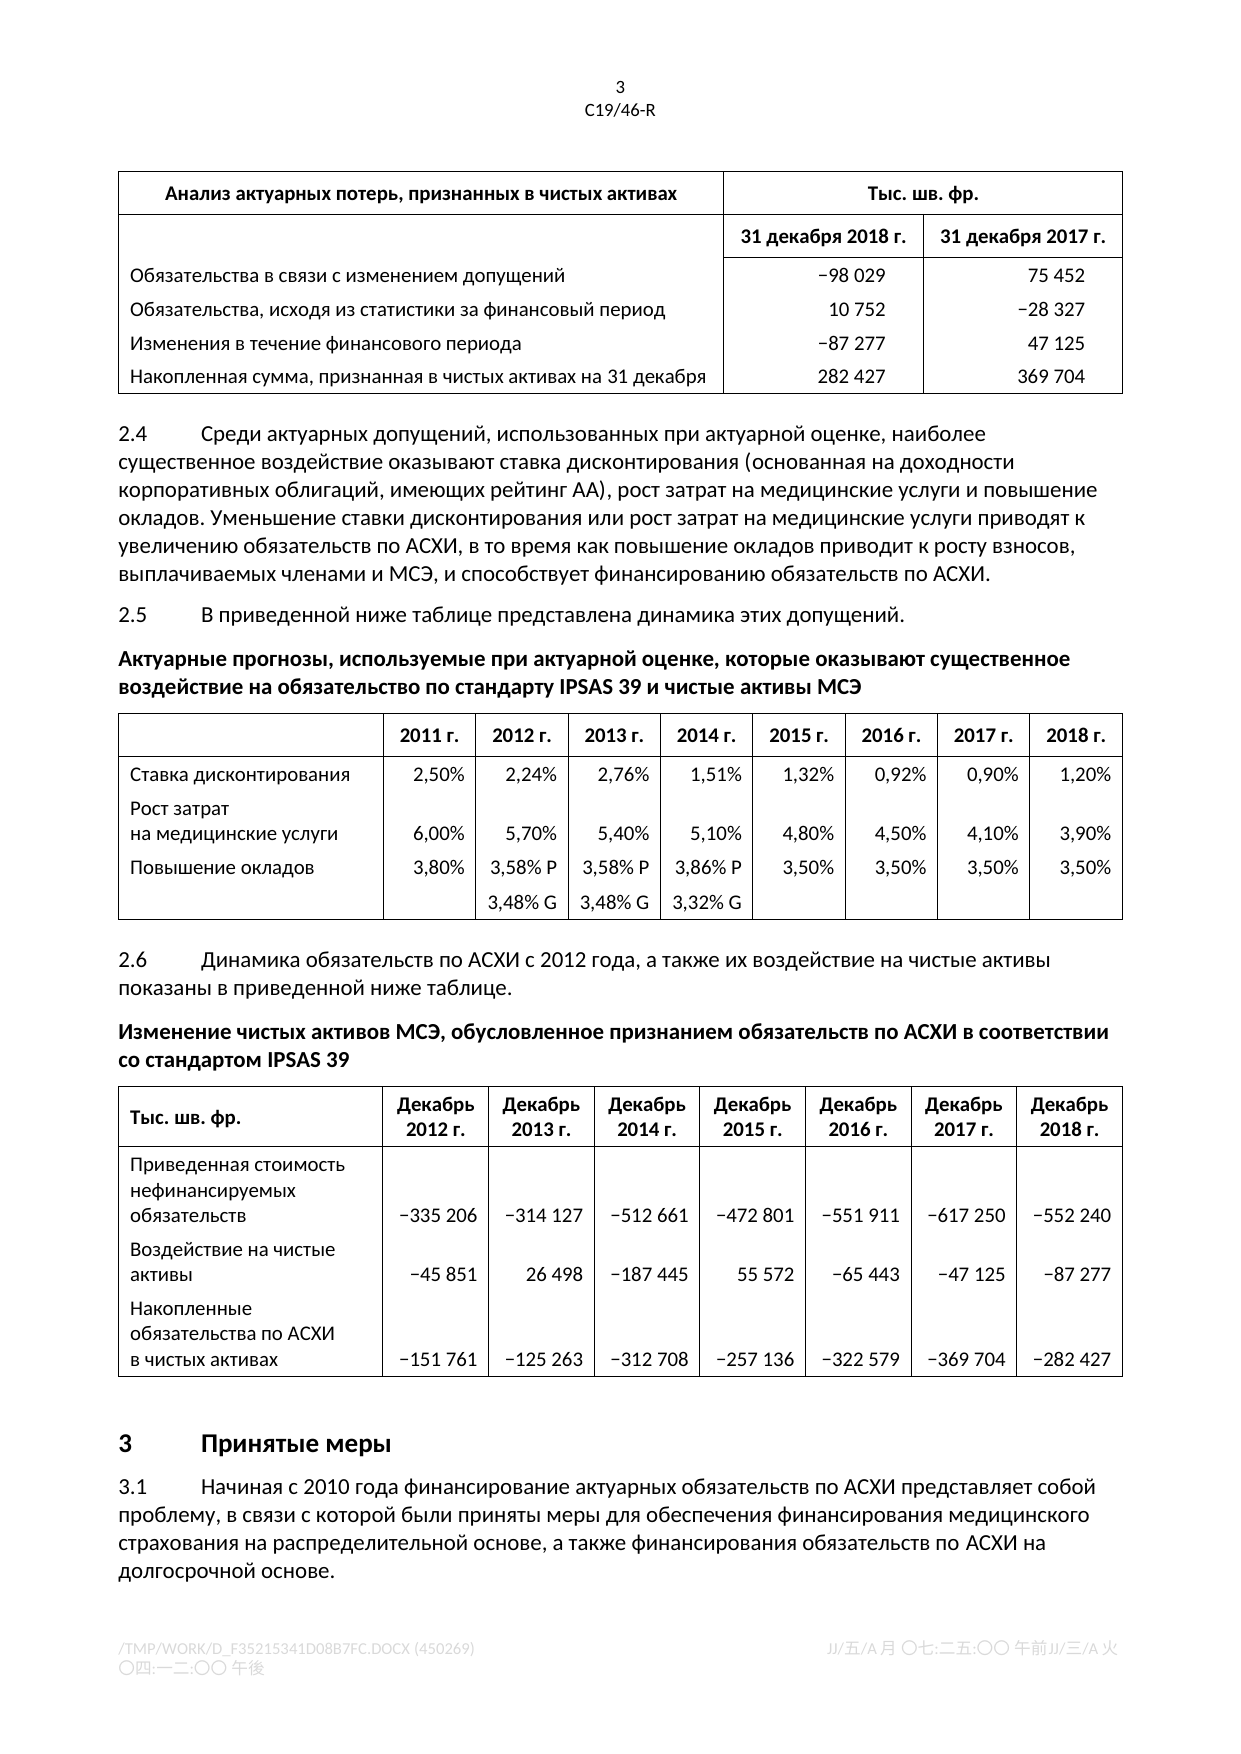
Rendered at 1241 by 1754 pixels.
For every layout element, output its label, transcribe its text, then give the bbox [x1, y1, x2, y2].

table_cell 31 декабря 2018 г. [724, 215, 923, 257]
table_cell −322 579 [806, 1291, 911, 1376]
table_cell 0,90% [938, 757, 1029, 791]
table_cell Изменения в течение финансового периода [119, 326, 723, 359]
table_cell 2,24% [476, 757, 568, 791]
table_cell 47 125 [924, 326, 1122, 359]
table_cell 5,70% [476, 791, 568, 850]
table_cell −551 911 [806, 1147, 911, 1232]
table_cell [846, 884, 937, 919]
table_cell [384, 884, 475, 919]
table_cell 3,50% [846, 850, 937, 884]
table_cell −257 136 [700, 1291, 805, 1376]
table_header 2016 г. [846, 714, 937, 756]
text 3.1 Начиная с 2010 года финансирование актуарных обязательств по АСХИ представляет собой проблему, в связи с которой были приняты меры для обеспечения финансирования медицинского страхования на распределительной основе, а также финансирования обязательств по АСХИ на долгосрочной основе. [118, 1472, 1122, 1584]
text 2.5 В приведенной ниже таблице представлена динамика этих допущений. [118, 600, 1122, 628]
table_cell [753, 884, 845, 919]
table_cell −472 801 [700, 1147, 805, 1232]
subtitle Актуарные прогнозы, используемые при актуарной оценке, которые оказывают существенное воздействие на обязательство по стандарту IPSAS 39 и чистые активы МСЭ [118, 644, 1122, 701]
table_cell −47 125 [912, 1232, 1016, 1291]
table_header Тыс. шв. фр. [119, 1087, 382, 1146]
table_cell 4,80% [753, 791, 845, 850]
table_cell −45 851 [383, 1232, 488, 1291]
table_cell 26 498 [489, 1232, 594, 1291]
table_header 2014 г. [661, 714, 752, 756]
table_cell 6,00% [384, 791, 475, 850]
table_cell 5,10% [661, 791, 752, 850]
table_cell 369 704 [924, 359, 1122, 393]
table_cell −335 206 [383, 1147, 488, 1232]
table_cell 5,40% [569, 791, 660, 850]
table_cell 31 декабря 2017 г. [924, 215, 1122, 257]
table_cell −28 327 [924, 292, 1122, 326]
table_header Декабрь 2016 г. [806, 1087, 911, 1146]
table_cell −125 263 [489, 1291, 594, 1376]
table_cell −87 277 [1017, 1232, 1122, 1291]
table_cell −65 443 [806, 1232, 911, 1291]
table_cell Накопленная сумма, признанная в чистых активах на 31 декабря [119, 359, 723, 393]
table_cell −151 761 [383, 1291, 488, 1376]
table_cell −617 250 [912, 1147, 1016, 1232]
table_cell 3,50% [938, 850, 1029, 884]
table_cell Обязательства в связи с изменением допущений [119, 257, 723, 292]
table_cell 4,50% [846, 791, 937, 850]
table_cell −552 240 [1017, 1147, 1122, 1232]
table_cell 3,90% [1030, 791, 1122, 850]
table_cell Повышение окладов [119, 850, 383, 919]
table_cell 1,51% [661, 757, 752, 791]
table_cell Обязательства, исходя из статистики за финансовый период [119, 292, 723, 326]
table_cell −314 127 [489, 1147, 594, 1232]
table_header 2017 г. [938, 714, 1029, 756]
table_cell 3,32% G [661, 884, 752, 919]
table_cell −282 427 [1017, 1291, 1122, 1376]
table_header Декабрь 2017 г. [912, 1087, 1016, 1146]
table_cell 3,58% P [569, 850, 660, 884]
table_header [119, 714, 383, 756]
table_cell Рост затрат на медицинские услуги [119, 791, 383, 850]
table_cell −312 708 [595, 1291, 699, 1376]
table_cell [1030, 884, 1122, 919]
text 2.6 Динамика обязательств по АСХИ с 2012 года, а также их воздействие на чистые активы показаны в приведенной ниже таблице. [118, 945, 1122, 1001]
table_header Декабрь 2018 г. [1017, 1087, 1122, 1146]
table_cell 75 452 [924, 258, 1122, 292]
table_cell 55 572 [700, 1232, 805, 1291]
table_cell 3,86% P [661, 850, 752, 884]
text 2.4 Среди актуарных допущений, использованных при актуарной оценке, наиболее существенное воздействие оказывают ставка дисконтирования (основанная на доходности корпоративных облигаций, имеющих рейтинг AA), рост затрат на медицинские услуги и повышение окладов. Уменьшение ставки дисконтирования или рост затрат на медицинские услуги приводят к увеличению обязательств по АСХИ, в то время как повышение окладов приводит к росту взносов, выплачиваемых членами и МСЭ, и способствует финансированию обязательств по АСХИ. [118, 419, 1122, 587]
table_cell 2,50% [384, 757, 475, 791]
table_cell [119, 215, 723, 257]
table_cell 3,48% G [569, 884, 660, 919]
table_cell Приведенная стоимость нефинансируемых обязательств [119, 1147, 382, 1232]
table_cell −187 445 [595, 1232, 699, 1291]
table_cell 3,50% [1030, 850, 1122, 884]
table_header 2011 г. [384, 714, 475, 756]
table_cell 3,80% [384, 850, 475, 884]
table_cell 4,10% [938, 791, 1029, 850]
table_cell 282 427 [724, 359, 923, 393]
subtitle 3 Принятые меры [118, 1427, 1122, 1459]
table_cell −98 029 [724, 258, 923, 292]
table_cell 3,48% G [476, 884, 568, 919]
table_cell 3,58% P [476, 850, 568, 884]
table_cell Ставка дисконтирования [119, 757, 383, 791]
table_cell Воздействие на чистые активы [119, 1232, 382, 1291]
table_cell [938, 884, 1029, 919]
table_header Декабрь 2015 г. [700, 1087, 805, 1146]
table_cell 1,32% [753, 757, 845, 791]
table_cell Накопленные обязательства по АСХИ в чистых активах [119, 1291, 382, 1376]
subtitle Изменение чистых активов МСЭ, обусловленное признанием обязательств по АСХИ в соответствии со стандартом IPSAS 39 [118, 1017, 1122, 1073]
table_header Декабрь 2014 г. [595, 1087, 699, 1146]
table_header Декабрь 2013 г. [489, 1087, 594, 1146]
table_cell 3,50% [753, 850, 845, 884]
table_cell −512 661 [595, 1147, 699, 1232]
table_cell 10 752 [724, 292, 923, 326]
table_header 2013 г. [569, 714, 660, 756]
table_header 2015 г. [753, 714, 845, 756]
table_header 2018 г. [1030, 714, 1122, 756]
table_cell 0,92% [846, 757, 937, 791]
table_cell −369 704 [912, 1291, 1016, 1376]
table_header Тыс. шв. фр. [724, 172, 1122, 214]
table_header Декабрь 2012 г. [383, 1087, 488, 1146]
table_header Анализ актуарных потерь, признанных в чистых активах [119, 172, 723, 214]
table_cell −87 277 [724, 326, 923, 359]
table_header 2012 г. [476, 714, 568, 756]
table_cell 2,76% [569, 757, 660, 791]
table_cell 1,20% [1030, 757, 1122, 791]
